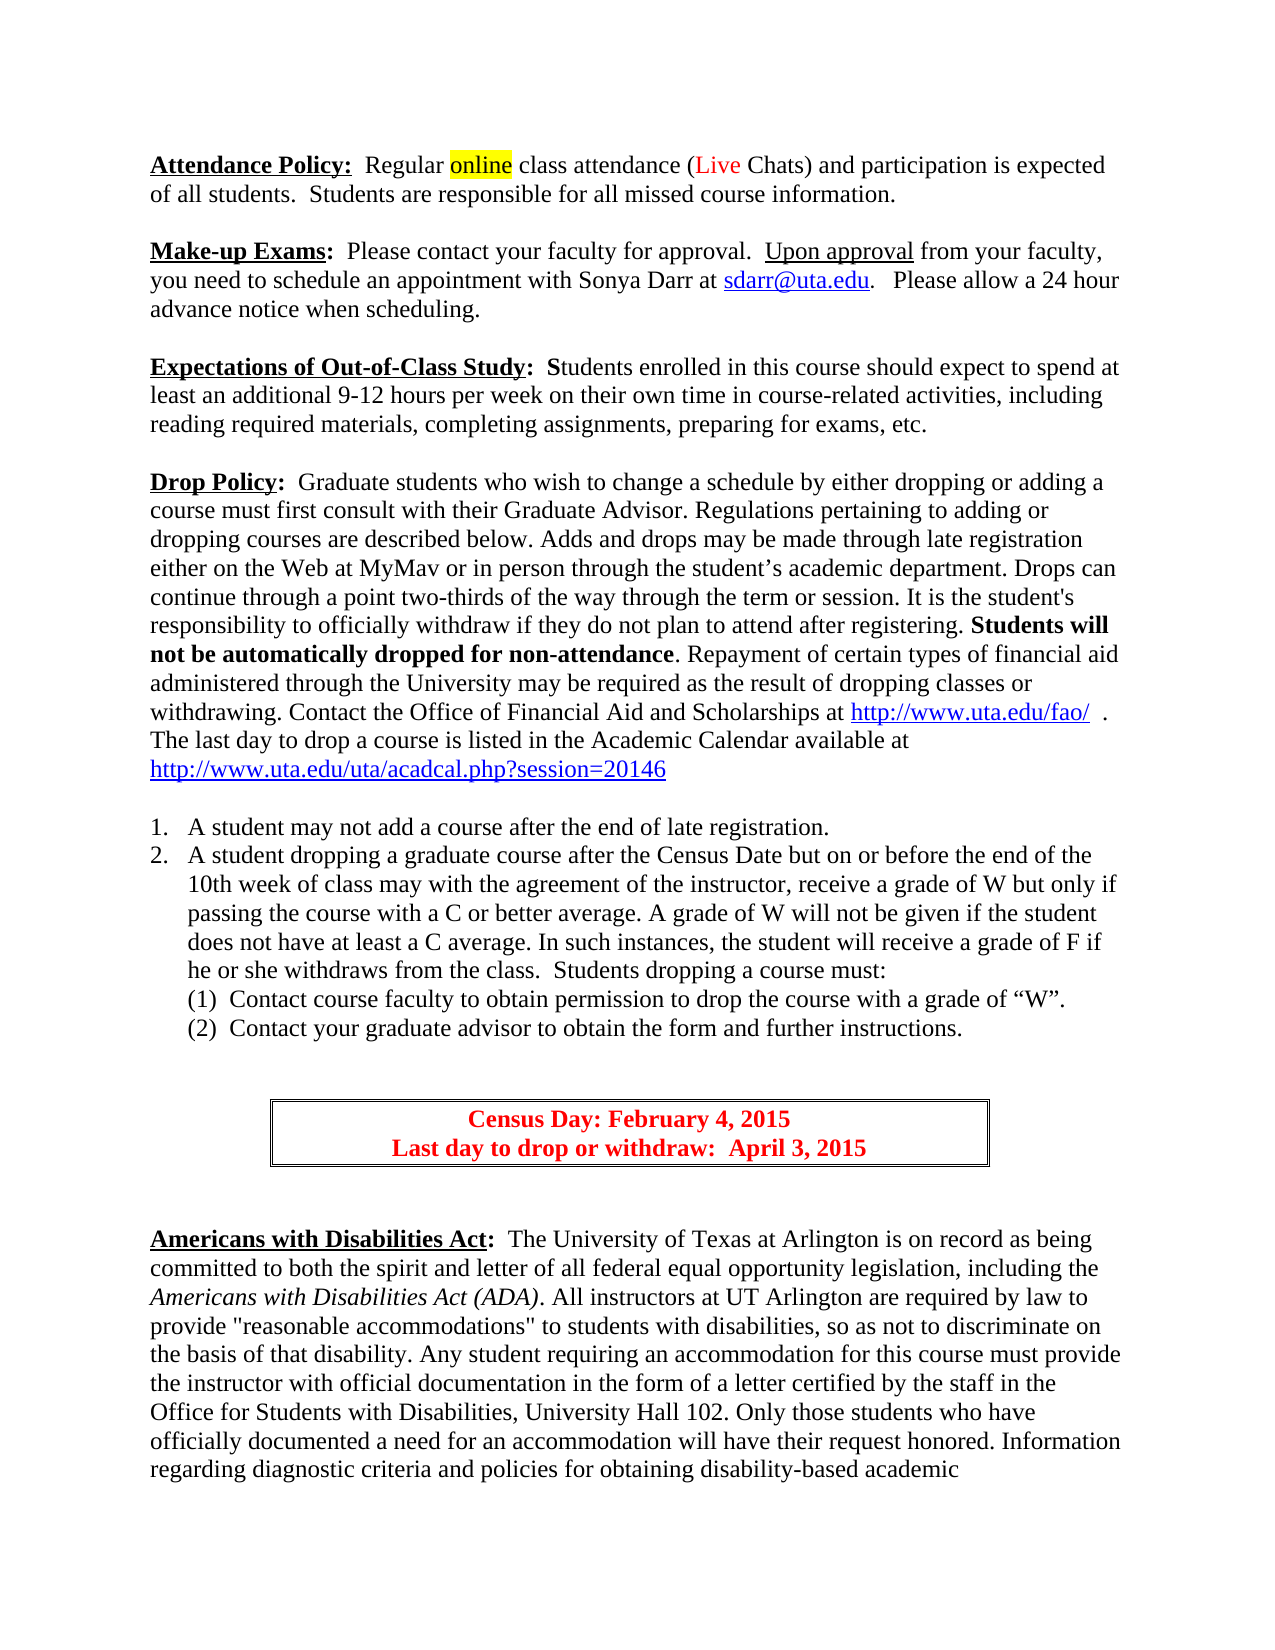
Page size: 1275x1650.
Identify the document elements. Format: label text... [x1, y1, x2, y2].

text Census Day: February 4, 2015 [273, 1102, 987, 1128]
list (2) Contact your graduate advisor to obtain the form and further instructions. [187, 1013, 1125, 1042]
text Drop Policy: Graduate students who wish to change a schedule by either dropping or adding a course must first consult with their Graduate Advisor. Regulations pertaining to adding or dropping courses are described below. Adds and drops may be made through late registration either on the Web at MyMav or in person through the student’s academic department. Drops can continue through a point two-thirds of the way through the term or session. It is the student's responsibility to officially withdraw if they do not plan to attend after registering. Students will not be automatically dropped for non-attendance. Repayment of certain types of financial aid administered through the University may be required as the result of dropping classes or withdrawing. Contact the Office of Financial Aid and Scholarships at http://www.uta.edu/fao/ . The last day to drop a course is listed in the Academic Calendar available at http://www.uta.edu/uta/acadcal.php?session=20146 [150, 467, 1125, 783]
text Make-up Exams: Please contact your faculty for approval. Upon approval from your faculty, you need to schedule an appointment with Sonya Darr at sdarr@uta.edu. Please allow a 24 hour advance notice when scheduling. [150, 236, 1125, 323]
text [150, 1224, 1125, 1483]
text Expectations of Out-of-Class Study: Students enrolled in this course should expect to spend at least an additional 9-12 hours per week on their own time in course-related activities, including reading required materials, completing assignments, preparing for exams, etc. [150, 352, 1125, 438]
list (1) Contact course faculty to obtain permission to drop the course with a grade of “W”. [187, 984, 1125, 1013]
text Last day to drop or withdraw: April 3, 2015 [273, 1128, 987, 1164]
list A student dropping a graduate course after the Census Date but on or before the end of the 10th week of class may with the agreement of the instructor, receive a grade of W but only if passing the course with a C or better average. A grade of W will not be given if the student does not have at least a C average. In such instances, the student will receive a grade of F if he or she withdraws from the class. Students dropping a course must: [150, 840, 1125, 984]
text Attendance Policy: Regular online class attendance (Live Chats) and participation is expected of all students. Students are responsible for all missed course information. [150, 150, 1125, 207]
list A student may not add a course after the end of late registration. [150, 812, 1125, 840]
